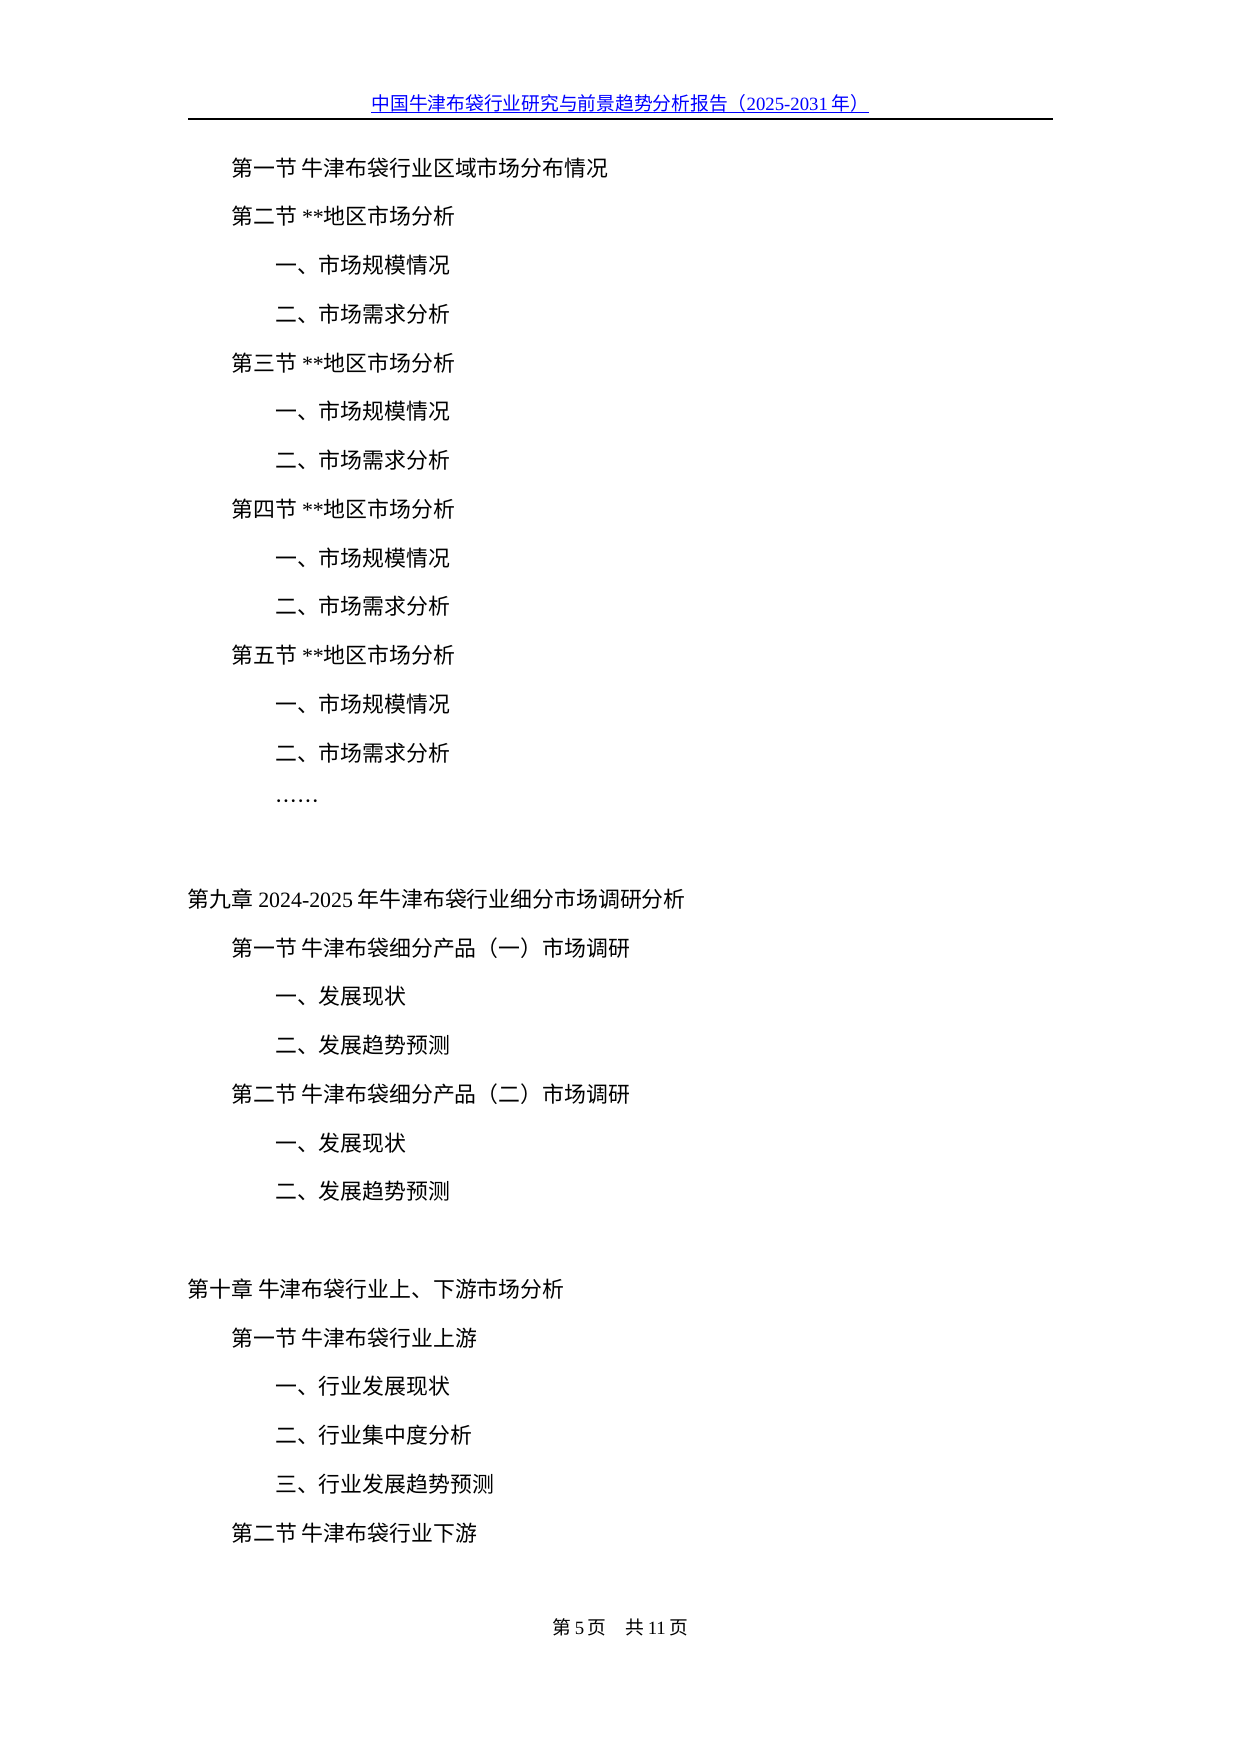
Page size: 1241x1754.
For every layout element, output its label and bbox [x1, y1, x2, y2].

text [187, 150, 1053, 1548]
